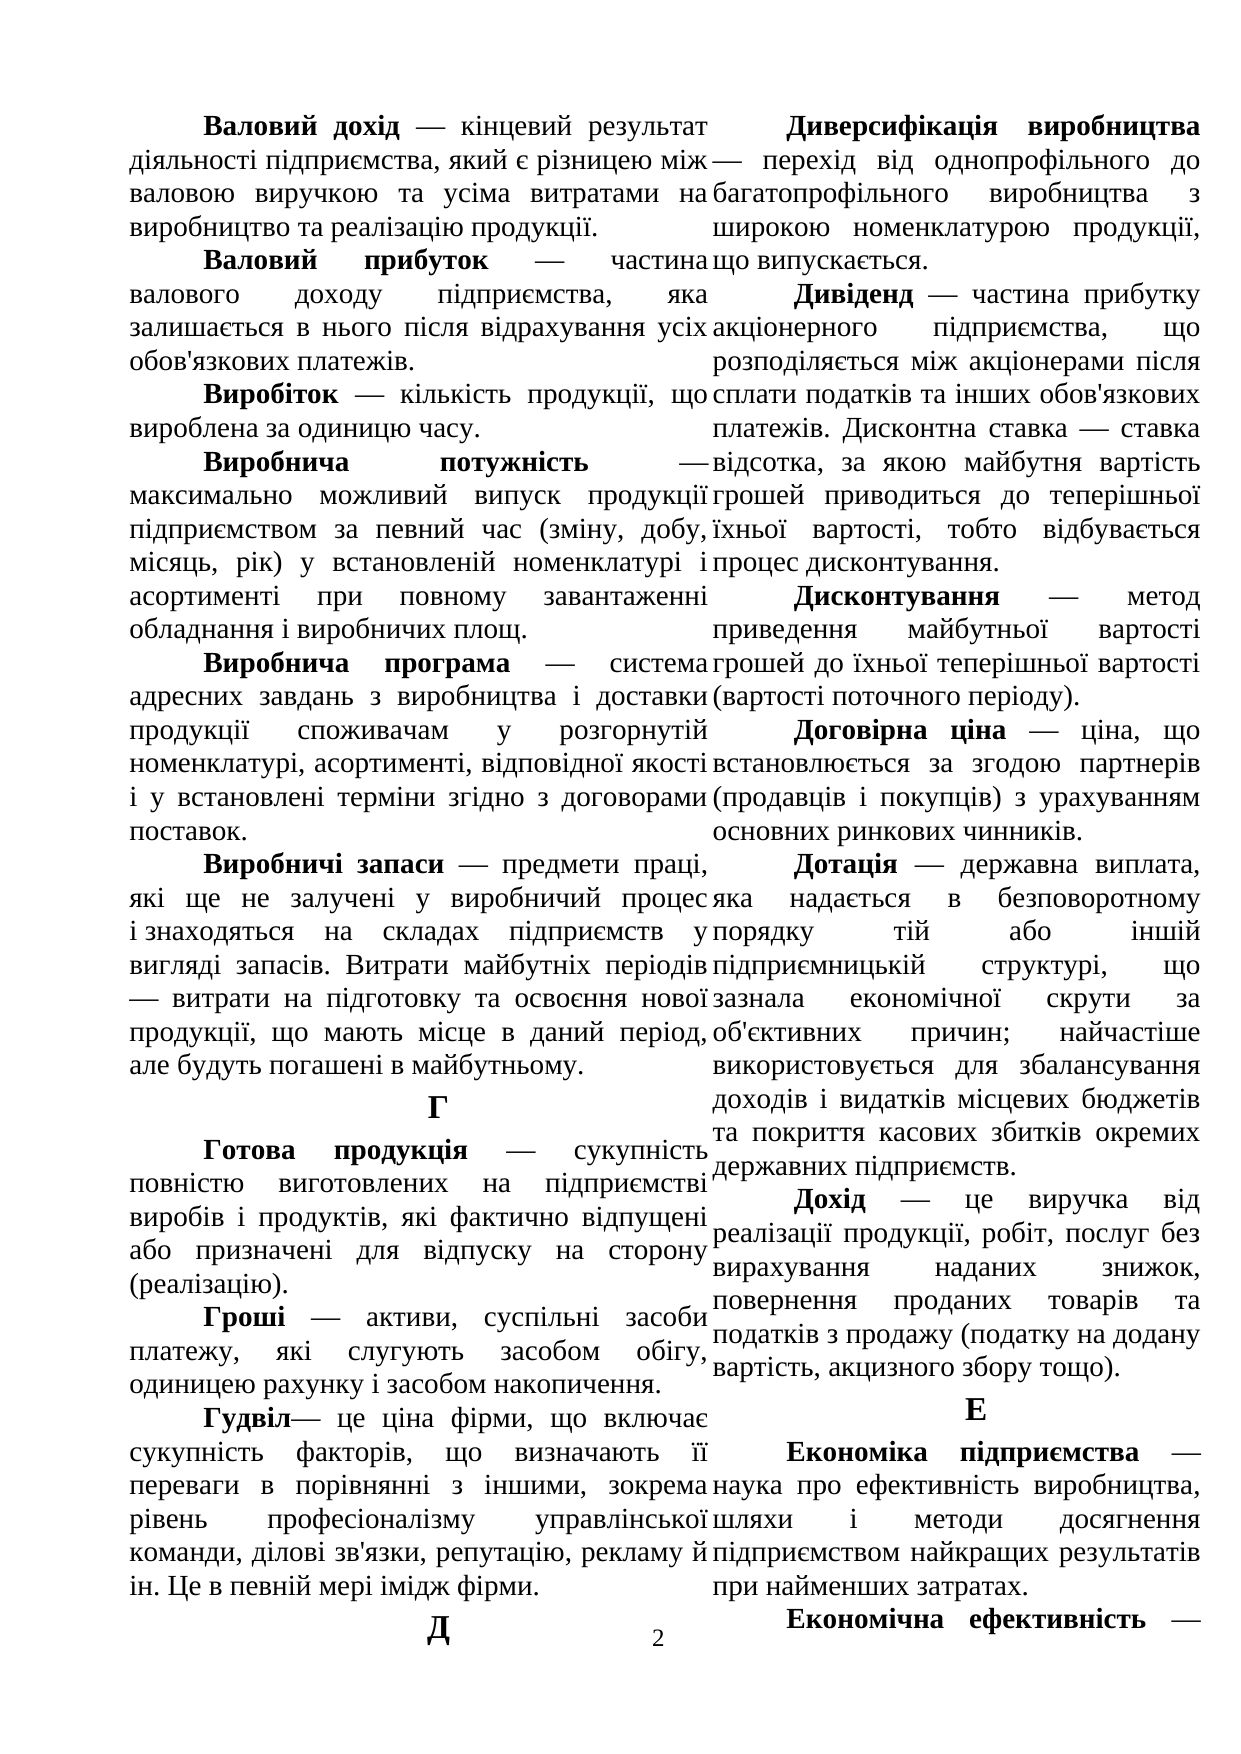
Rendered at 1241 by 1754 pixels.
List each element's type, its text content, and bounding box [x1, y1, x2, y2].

text Виробнича потужність — максимально можливий випуск продукції підприємством за певний час (зміну, добу, місяць, рік) у встановленій номенклатурі і асортименті при повному завантаженні обладнання і виробничих площ. [129, 444, 708, 645]
text Виробнича програма — система адресних завдань з виробництва і доставки продукції споживачам у розгорнутій номенклатурі, асортименті, відповідної якості і у встановлені терміни згідно з договорами поставок. [129, 645, 708, 846]
text Дивіденд — частина прибутку акціонерного підприємства, що розподіляється між акціонерами після сплати податків та інших обов'язкових платежів. Дисконтна ставка — ставка відсотка, за якою майбутня вартість грошей приводиться до теперішньої їхньої вартості, тобто відбувається процес дисконтування. [712, 276, 1201, 578]
text Г [129, 1087, 708, 1126]
text Економіка підприємства — наука про ефективність виробництва, шляхи і методи досягнення підприємством найкращих результатів при найменших затратах. [712, 1434, 1201, 1601]
text Дохід — це виручка від реалізації продукції, робіт, послуг без вирахування наданих знижок, повернення проданих товарів та податків з продажу (податку на додану вартість, акцизного збору тощо). [712, 1182, 1201, 1383]
text Диверсифікація виробництва — перехід від однопрофільного до багатопрофільного виробництва з широкою номенклатурою продукції, що випускається. [712, 108, 1201, 276]
text Економічна ефективність — відносний показник, що є результатом співвідношення між отриманим ефектом та витратами. [712, 1601, 1201, 1635]
text Дисконтування — метод приведення майбутньої вартості грошей до їхньої теперішньої вартості (вартості поточного періоду). [712, 578, 1201, 712]
text Е [712, 1389, 1201, 1427]
text Д [129, 1608, 708, 1646]
text Валовий дохід — кінцевий результат діяльності підприємства, який є різницею між валовою виручкою та усіма витратами на виробництво та реалізацію продукції. [129, 108, 708, 242]
text Дотація — державна виплата, яка надається в безповоротному порядку тій або іншій підприємницькій структурі, що зазнала економічної скрути за об'єктивних причин; найчастіше використовується для збалансування доходів і видатків місцевих бюджетів та покриття касових збитків окремих державних підприємств. [712, 846, 1201, 1182]
text Договірна ціна — ціна, що встановлюється за згодою партнерів (продавців і покупців) з урахуванням основних ринкових чинників. [712, 712, 1201, 846]
text Гудвіл— це ціна фірми, що включає сукупність факторів, що визначають її переваги в порівнянні з іншими, зокрема рівень професіоналізму управлінської команди, ділові зв'язки, репутацію, рекламу й ін. Це в певній мері імідж фірми. [129, 1400, 708, 1601]
text Валовий прибуток — частина валового доходу підприємства, яка залишається в нього після відрахування усіх обов'язкових платежів. [129, 242, 708, 377]
text Виробничі запаси — предмети праці, які ще не залучені у виробничий процес і знаходяться на складах підприємств у вигляді запасів. Витрати майбутніх періодів — витрати на підготовку та освоєння нової продукції, що мають місце в даний період, але будуть погашені в майбутньому. [129, 846, 708, 1081]
text Гроші — активи, суспільні засоби платежу, які слугують засобом обігу, одиницею рахунку і засобом накопичення. [129, 1299, 708, 1400]
text Готова продукція — сукупність повністю виготовлених на підприємстві виробів і продуктів, які фактично відпущені або призначені для відпуску на сторону (реалізацію). [129, 1132, 708, 1299]
text Виробіток — кількість продукції, що вироблена за одиницю часу. [129, 377, 708, 444]
